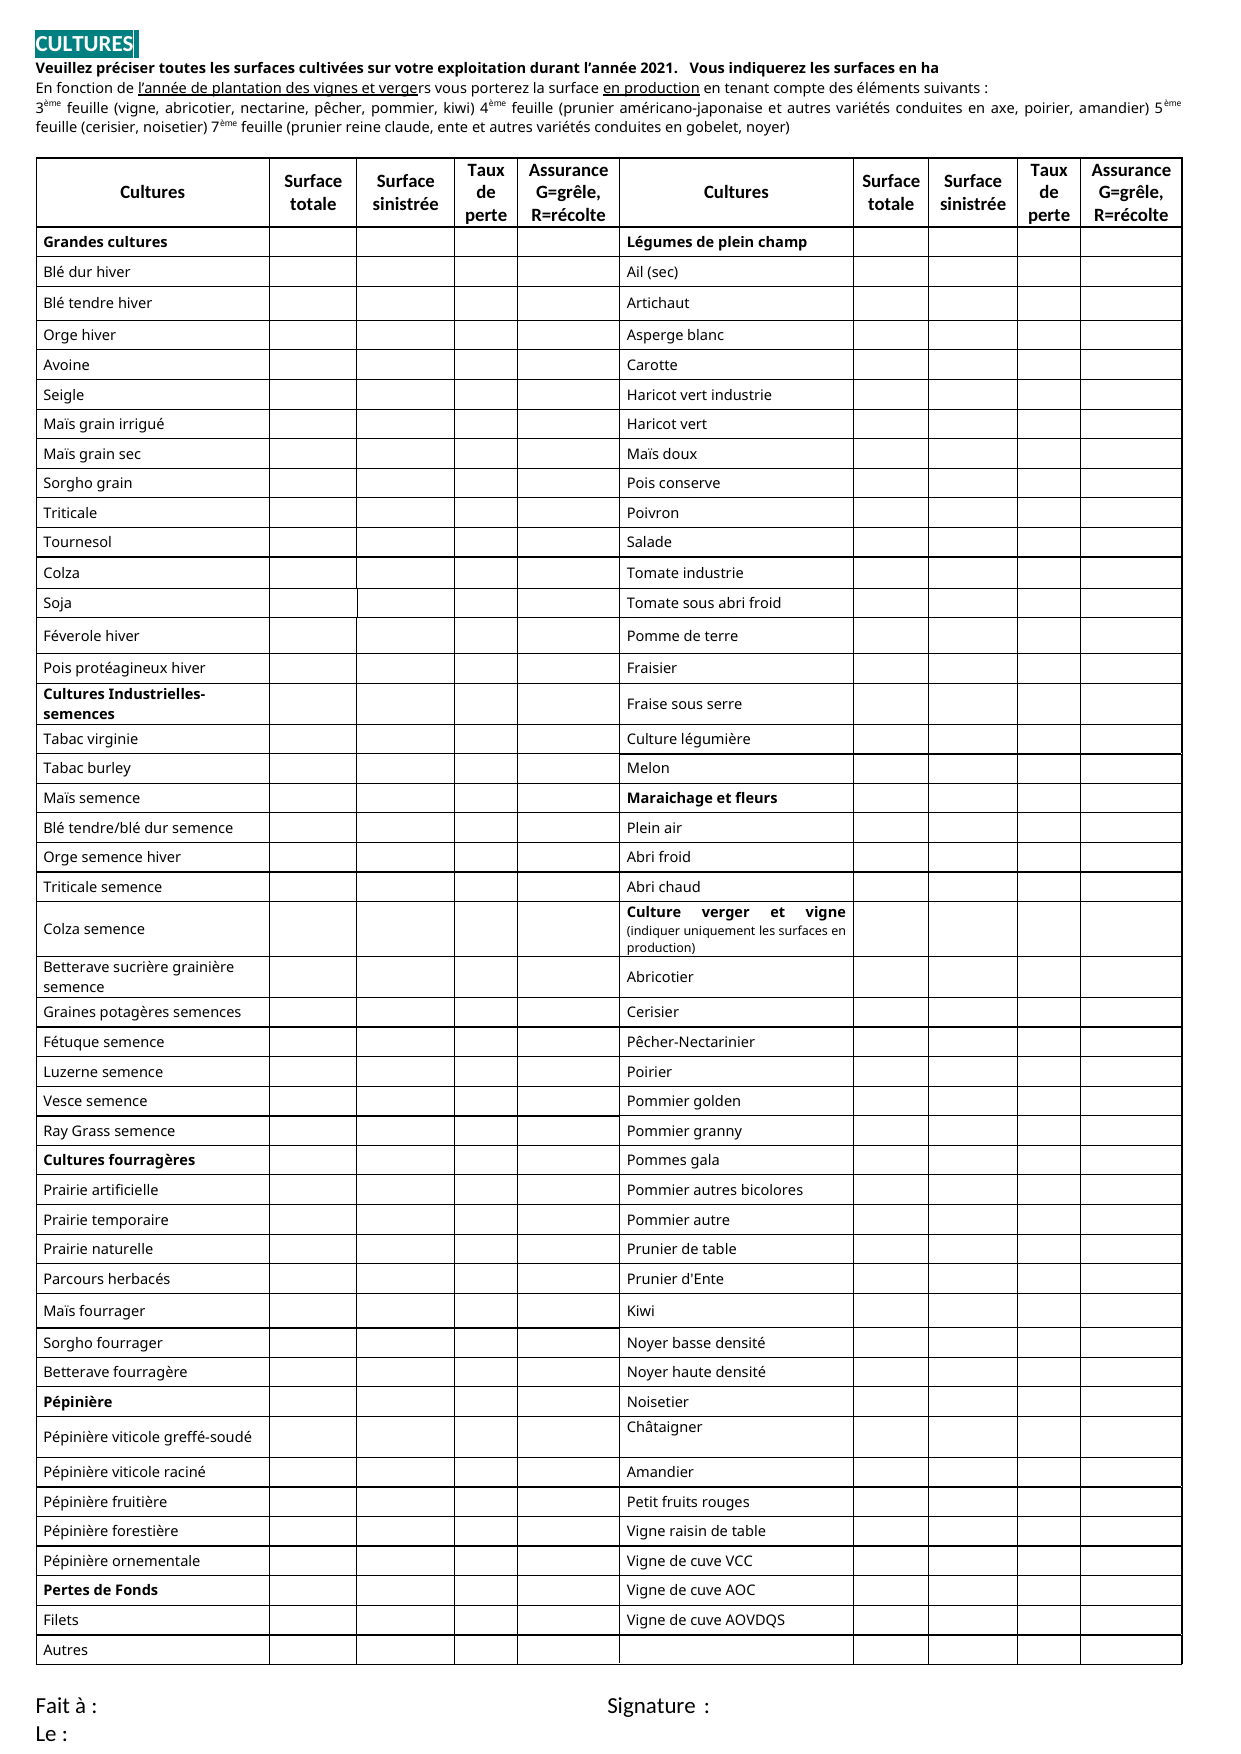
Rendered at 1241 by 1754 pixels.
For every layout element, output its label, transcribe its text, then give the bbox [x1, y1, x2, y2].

table_cell Noisetier [620, 1387, 853, 1416]
table_cell [455, 1028, 517, 1056]
table_cell [929, 1576, 1017, 1604]
table_cell [357, 287, 454, 320]
table_cell [929, 498, 1017, 527]
text Veuillez préciser toutes les surfaces cultivées sur votre exploitation durant l’année 2021. Vous indiquerez les surfaces en ha [35, 58, 1181, 77]
table_cell [455, 1294, 517, 1327]
table_cell Vesce semence [37, 1087, 269, 1115]
table_cell [929, 1547, 1017, 1575]
table_cell [455, 558, 517, 587]
table_cell [1081, 469, 1181, 497]
table_cell [455, 1117, 517, 1145]
table_cell [518, 469, 619, 497]
table_cell [357, 813, 454, 842]
table_cell Tomate sous abri froid [620, 589, 853, 617]
table_cell [270, 1606, 356, 1634]
table_cell [1018, 528, 1080, 556]
table_cell Carotte [620, 350, 853, 379]
table_cell [1081, 528, 1181, 556]
table_cell [270, 902, 356, 956]
table_header Assurance G=grêle, R=récolte [1081, 159, 1181, 226]
table_cell [518, 380, 619, 408]
table_cell [854, 558, 928, 587]
table_cell Asperge blanc [620, 321, 853, 349]
table_cell Pépinière viticole greffé-soudé [37, 1417, 269, 1457]
table_cell [455, 410, 517, 438]
table_cell [929, 558, 1017, 587]
table_cell [357, 1028, 454, 1056]
table_cell Prairie temporaire [37, 1205, 269, 1233]
table_cell [455, 498, 517, 527]
table_cell [854, 350, 928, 379]
table_cell Fraise sous serre [620, 684, 853, 723]
table_cell [854, 1057, 928, 1086]
table_cell [1081, 1175, 1181, 1204]
table_cell [1018, 228, 1080, 256]
table_cell [854, 784, 928, 812]
table_cell [270, 754, 356, 783]
table_cell [455, 1488, 517, 1516]
table_cell [929, 321, 1017, 349]
table_cell Tabac burley [37, 754, 269, 783]
table_cell [270, 1175, 356, 1204]
table_cell [518, 1547, 619, 1575]
table_cell [854, 1205, 928, 1233]
table_cell [270, 1235, 356, 1263]
table_cell [270, 1387, 356, 1416]
table_cell [455, 784, 517, 812]
table_cell [854, 1458, 928, 1486]
table_cell [1081, 1417, 1181, 1457]
table_cell [357, 380, 454, 408]
table_cell [270, 1576, 356, 1604]
table_cell [455, 725, 517, 753]
table_cell [1081, 784, 1181, 812]
table_cell [929, 1358, 1017, 1386]
table_cell [854, 1576, 928, 1604]
table_cell [518, 1417, 619, 1457]
table_cell [929, 1087, 1017, 1115]
table_cell [270, 1358, 356, 1386]
table_cell Colza semence [37, 902, 269, 956]
table_cell [854, 725, 928, 753]
table_cell [929, 902, 1017, 956]
table_cell [854, 1517, 928, 1545]
table_cell [455, 287, 517, 320]
table_cell [854, 498, 928, 527]
table_cell Pomme de terre [620, 618, 853, 653]
table_cell [854, 1087, 928, 1115]
table_cell [270, 1294, 356, 1327]
table_cell [455, 350, 517, 379]
table_cell [929, 1028, 1017, 1056]
table_cell [357, 1117, 454, 1145]
table_cell [455, 321, 517, 349]
table_cell [929, 1328, 1017, 1357]
table_cell [1018, 1116, 1080, 1145]
table_cell [518, 1576, 619, 1604]
table_cell [518, 321, 619, 349]
table_cell [357, 1458, 454, 1486]
table_cell Vigne de cuve VCC [620, 1547, 853, 1575]
table_cell [854, 228, 928, 256]
table_cell [1081, 998, 1181, 1026]
table_cell [358, 589, 454, 617]
table_cell [270, 1264, 356, 1293]
table_cell [518, 618, 619, 653]
table_cell [854, 1328, 928, 1357]
table_cell [1018, 1606, 1080, 1634]
table_cell [854, 684, 928, 723]
table_cell Pertes de Fonds [37, 1576, 269, 1604]
table_cell [854, 1417, 928, 1457]
table_cell Artichaut [620, 287, 853, 320]
table_cell [929, 350, 1017, 379]
table_cell [929, 725, 1017, 753]
table_cell [929, 1146, 1017, 1174]
table_cell [929, 410, 1017, 438]
table_cell [854, 528, 928, 556]
table_cell [854, 1146, 928, 1174]
table_cell [854, 755, 928, 783]
table_cell Plein air [620, 813, 853, 842]
table_cell [518, 558, 619, 587]
table_cell [357, 1087, 454, 1115]
table_cell [455, 589, 517, 617]
table_cell Pois conserve [620, 469, 853, 497]
table_cell [518, 843, 619, 871]
table_cell [854, 589, 928, 617]
table_cell [357, 498, 454, 527]
table_cell Culture légumière [620, 725, 853, 753]
table_cell [518, 754, 619, 783]
table_cell Soja [37, 589, 269, 617]
table_cell [929, 1387, 1017, 1416]
table_cell [518, 813, 619, 842]
table_cell [455, 754, 517, 783]
table_cell [1081, 1576, 1181, 1604]
table_cell Maïs grain irrigué [37, 410, 269, 438]
table_cell Fétuque semence [37, 1028, 269, 1056]
table_cell [854, 873, 928, 901]
table_cell [854, 654, 928, 683]
table_cell Autres [37, 1636, 269, 1664]
table_cell [1018, 469, 1080, 497]
table_cell [357, 321, 454, 349]
table_cell [929, 1636, 1017, 1664]
table_cell [854, 380, 928, 408]
table_cell Prairie artificielle [37, 1175, 269, 1204]
table_cell [270, 1329, 356, 1357]
table_cell Maïs doux [620, 439, 853, 468]
table_cell Pépinière fruitière [37, 1488, 269, 1516]
table_cell [518, 1028, 619, 1056]
table_cell [1081, 957, 1181, 997]
table_cell [854, 321, 928, 349]
table_cell [929, 1205, 1017, 1233]
table_cell Melon [620, 755, 853, 783]
table_cell [854, 1294, 928, 1327]
table_cell [1081, 380, 1181, 408]
table_cell [1081, 1087, 1181, 1115]
table_cell [1081, 1458, 1181, 1486]
table_cell Fraisier [620, 654, 853, 683]
table_cell [1018, 1235, 1080, 1263]
table_cell [357, 873, 454, 901]
table_cell [357, 1146, 454, 1174]
table_cell [854, 1488, 928, 1516]
table_cell [455, 439, 517, 468]
table_cell [518, 784, 619, 812]
table_cell [929, 843, 1017, 871]
table_cell [270, 684, 356, 723]
table_cell Tournesol [37, 528, 269, 556]
table_header Cultures [37, 159, 269, 226]
table_cell [929, 528, 1017, 556]
table_cell [357, 558, 454, 587]
table_cell [455, 469, 517, 497]
table_cell [1081, 755, 1181, 783]
table_cell [270, 1057, 356, 1086]
table_cell Féverole hiver [37, 618, 269, 653]
table_cell [929, 1458, 1017, 1486]
table_cell Orge hiver [37, 321, 269, 349]
table_cell [1081, 1205, 1181, 1233]
table_cell [455, 618, 517, 653]
table_cell [1018, 684, 1080, 723]
table_cell Avoine [37, 350, 269, 379]
table_cell [854, 1358, 928, 1386]
table_cell [270, 1458, 356, 1486]
table_cell [929, 469, 1017, 497]
table_cell [518, 1488, 619, 1516]
table_cell [1081, 257, 1181, 286]
table_cell Parcours herbacés [37, 1264, 269, 1293]
table_cell [357, 350, 454, 379]
table_cell [455, 1458, 517, 1486]
table_cell [518, 725, 619, 753]
table_cell [1018, 1057, 1080, 1086]
table_cell [929, 618, 1017, 653]
table_cell [270, 380, 356, 408]
table_cell Orge semence hiver [37, 843, 269, 871]
table_cell [1018, 1205, 1080, 1233]
table_cell [1081, 1488, 1181, 1516]
table_cell [270, 654, 356, 683]
table_cell [929, 1264, 1017, 1293]
table_cell [455, 1329, 517, 1357]
table_cell [1081, 350, 1181, 379]
table_cell [854, 1175, 928, 1204]
table_cell [929, 1606, 1017, 1634]
table_cell [1081, 1358, 1181, 1386]
table_cell [1018, 784, 1080, 812]
table_cell [1018, 498, 1080, 527]
table_cell [929, 1235, 1017, 1263]
table_cell [929, 684, 1017, 723]
table_cell [1018, 589, 1080, 617]
table_cell [270, 725, 356, 753]
table_cell [1018, 1264, 1080, 1293]
table_cell Pommier autre [620, 1205, 853, 1233]
table_cell [518, 998, 619, 1026]
table_cell [1081, 1387, 1181, 1416]
table_cell [357, 1517, 454, 1545]
table_cell [929, 1517, 1017, 1545]
table_cell [357, 439, 454, 468]
table_cell [1081, 1116, 1181, 1145]
table_cell [270, 228, 356, 256]
table_cell [854, 618, 928, 653]
table_cell [270, 558, 356, 587]
table_cell [1018, 257, 1080, 286]
table_cell Grandes cultures [37, 228, 269, 256]
table_cell [854, 257, 928, 286]
table_cell [357, 1264, 454, 1293]
table_cell [518, 1387, 619, 1416]
table_cell [455, 684, 517, 723]
table_cell Pêcher-Nectarinier [620, 1028, 853, 1056]
table_cell [1081, 1235, 1181, 1263]
table_cell [929, 957, 1017, 997]
table_cell [1081, 1264, 1181, 1293]
table_cell [929, 1175, 1017, 1204]
table_cell [854, 410, 928, 438]
table_cell [455, 1517, 517, 1545]
table_cell [357, 1175, 454, 1204]
table_cell Légumes de plein champ [620, 228, 853, 256]
table_cell [854, 1028, 928, 1056]
table_cell [455, 1205, 517, 1233]
table_cell [518, 1117, 619, 1145]
table_cell [518, 287, 619, 320]
table_cell Châtaigner [620, 1417, 853, 1457]
table_cell Filets [37, 1606, 269, 1634]
table_cell [357, 1205, 454, 1233]
table_cell [1018, 350, 1080, 379]
table_cell Haricot vert [620, 410, 853, 438]
table_header Taux de perte [455, 159, 517, 226]
table_cell [270, 618, 356, 653]
table_cell [854, 902, 928, 956]
table_cell [357, 1606, 454, 1634]
table_cell [455, 1636, 517, 1664]
table_cell [929, 998, 1017, 1026]
table_cell Culture verger et vigne (indiquer uniquement les surfaces en production) [620, 902, 853, 956]
table_cell [929, 228, 1017, 256]
table_cell [270, 321, 356, 349]
table_cell [929, 1488, 1017, 1516]
table_cell [270, 528, 356, 556]
table_cell [357, 1387, 454, 1416]
table_cell [518, 1458, 619, 1486]
table_cell Petit fruits rouges [620, 1488, 853, 1516]
table_cell [1018, 725, 1080, 753]
table_cell [357, 469, 454, 497]
table_cell [357, 410, 454, 438]
table_cell [1018, 1417, 1080, 1457]
table_cell [270, 589, 357, 617]
table_header Assurance G=grêle, R=récolte [518, 159, 619, 226]
table_cell Vigne de cuve AOVDQS [620, 1606, 853, 1634]
table_cell [455, 813, 517, 842]
table_cell [518, 228, 619, 256]
table_cell [518, 1636, 619, 1664]
table_cell [854, 1547, 928, 1575]
table_cell [929, 287, 1017, 320]
table_cell [455, 1547, 517, 1575]
table_cell [270, 1205, 356, 1233]
table_cell [1081, 1057, 1181, 1086]
text CULTURES [35, 29, 1181, 58]
table_cell [357, 528, 454, 556]
table_cell [854, 843, 928, 871]
table_cell [1081, 725, 1181, 753]
table_cell [357, 1294, 454, 1327]
table_cell [1018, 321, 1080, 349]
table_cell [357, 228, 454, 256]
table_cell [854, 469, 928, 497]
table_header Surface totale [854, 159, 928, 226]
table_cell [518, 589, 619, 617]
table_cell [929, 654, 1017, 683]
table_cell Blé tendre/blé dur semence [37, 813, 269, 842]
table_cell [929, 813, 1017, 842]
table_cell Prunier d'Ente [620, 1264, 853, 1293]
table_cell [1018, 1294, 1080, 1327]
table_cell [270, 813, 356, 842]
table_cell [1018, 1458, 1080, 1486]
table_cell [1081, 843, 1181, 871]
table_cell [518, 1358, 619, 1386]
table_cell [518, 257, 619, 286]
table_cell Seigle [37, 380, 269, 408]
table_cell Pommier autres bicolores [620, 1175, 853, 1204]
table_cell [854, 813, 928, 842]
table_cell Ray Grass semence [37, 1117, 269, 1145]
table_cell [929, 380, 1017, 408]
table_cell [854, 1636, 928, 1664]
table_cell [1081, 228, 1181, 256]
table_cell [854, 1116, 928, 1145]
table_cell [357, 1235, 454, 1263]
table_cell Kiwi [620, 1294, 853, 1327]
table_cell [270, 1547, 356, 1575]
table_cell [270, 1517, 356, 1545]
table_cell Maïs semence [37, 784, 269, 812]
table_cell Poirier [620, 1057, 853, 1086]
table_cell Triticale semence [37, 873, 269, 901]
table_cell [270, 957, 356, 997]
table_cell Poivron [620, 498, 853, 527]
table_cell Haricot vert industrie [620, 380, 853, 408]
table_cell [518, 528, 619, 556]
table_cell [929, 1057, 1017, 1086]
table_cell [518, 654, 619, 683]
table_cell Tomate industrie [620, 558, 853, 587]
table_cell [518, 1235, 619, 1263]
table_cell [518, 439, 619, 468]
table_cell [1081, 1517, 1181, 1545]
table_cell [455, 902, 517, 956]
table_cell [357, 1547, 454, 1575]
table_cell Maraichage et fleurs [620, 784, 853, 812]
table_cell [270, 784, 356, 812]
table_cell [270, 998, 356, 1026]
table_cell [518, 684, 619, 723]
table_cell [518, 498, 619, 527]
table_cell [518, 1329, 619, 1357]
table_cell [1018, 1488, 1080, 1516]
table_cell Pépinière ornementale [37, 1547, 269, 1575]
table_cell [357, 957, 454, 997]
table_cell [854, 1606, 928, 1634]
table_cell [357, 1636, 454, 1664]
table_cell Amandier [620, 1458, 853, 1486]
table_cell Pommes gala [620, 1146, 853, 1174]
table_cell Prunier de table [620, 1235, 853, 1263]
text En fonction de l’année de plantation des vignes et vergers vous porterez la surface en production en tenant compte des éléments suivants : [35, 77, 1181, 97]
table_cell [518, 1517, 619, 1545]
table_cell [455, 1087, 517, 1115]
table_cell [455, 1576, 517, 1604]
table_cell [270, 498, 356, 527]
table_cell [357, 1358, 454, 1386]
table_cell [518, 1205, 619, 1233]
table_cell [357, 1329, 454, 1357]
table_cell [1018, 558, 1080, 587]
table_cell [455, 380, 517, 408]
table_cell [357, 784, 454, 812]
table_cell [1081, 321, 1181, 349]
table_cell Vigne de cuve AOC [620, 1576, 853, 1604]
table_cell [357, 1417, 454, 1457]
table_cell Vigne raisin de table [620, 1517, 853, 1545]
table_cell [455, 1235, 517, 1263]
table_cell [854, 957, 928, 997]
table_cell Tabac virginie [37, 725, 269, 753]
table_cell [1081, 873, 1181, 901]
table_cell [1018, 873, 1080, 901]
table_header Cultures [620, 159, 853, 226]
table_cell [518, 1087, 619, 1115]
table_cell [455, 1606, 517, 1634]
table_cell [929, 784, 1017, 812]
table_header Taux de perte [1018, 159, 1080, 226]
table_cell Sorgho grain [37, 469, 269, 497]
table_cell Graines potagères semences [37, 998, 269, 1026]
table_cell [270, 469, 356, 497]
table_cell [1081, 410, 1181, 438]
table_cell [357, 1057, 454, 1086]
table_header Surface sinistrée [929, 159, 1017, 226]
table_cell [357, 684, 454, 723]
table_cell [1018, 618, 1080, 653]
table_cell [455, 1264, 517, 1293]
table_cell [1018, 439, 1080, 468]
table_cell [455, 1057, 517, 1086]
table_cell [455, 1175, 517, 1204]
table_cell [518, 350, 619, 379]
table_cell [455, 1417, 517, 1457]
table_cell [1018, 1517, 1080, 1545]
table_cell [619, 1636, 853, 1664]
table_cell [1081, 654, 1181, 683]
table_cell [1018, 1636, 1080, 1664]
table_cell [455, 654, 517, 683]
table_cell [854, 439, 928, 468]
table_cell [455, 1146, 517, 1174]
table_cell Prairie naturelle [37, 1235, 269, 1263]
table_cell [357, 257, 454, 286]
table_cell [1081, 1146, 1181, 1174]
table_cell [518, 873, 619, 901]
table_cell [1018, 1387, 1080, 1416]
table_cell [455, 843, 517, 871]
table_cell [1081, 439, 1181, 468]
table_cell Luzerne semence [37, 1057, 269, 1086]
table_cell [929, 873, 1017, 901]
table_cell Betterave fourragère [37, 1358, 269, 1386]
table_cell [455, 998, 517, 1026]
table_cell [455, 528, 517, 556]
table_cell [518, 1057, 619, 1086]
table_cell Abri chaud [620, 873, 853, 901]
table_cell Pois protéagineux hiver [37, 654, 269, 683]
table_cell Blé tendre hiver [37, 287, 269, 320]
table_cell [357, 1488, 454, 1516]
table_cell [270, 1087, 356, 1115]
table_cell [929, 257, 1017, 286]
table_cell [270, 843, 356, 871]
table_cell [929, 1116, 1017, 1145]
table_cell [518, 957, 619, 997]
table_cell Abricotier [620, 957, 853, 997]
table_cell [1081, 902, 1181, 956]
table_cell [1081, 1547, 1181, 1575]
table_cell [929, 439, 1017, 468]
table_cell [357, 843, 454, 871]
table_cell [518, 1175, 619, 1204]
text 3ème feuille (vigne, abricotier, nectarine, pêcher, pommier, kiwi) 4ème feuille (prunier américano-japonaise et autres variétés conduites en axe, poirier, amandier) 5ème feuille (cerisier, noisetier) 7ème feuille (prunier reine claude, ente et autres variétés conduites en gobelet, noyer) [35, 97, 1181, 137]
table_cell [357, 902, 454, 956]
table_cell [455, 257, 517, 286]
table_cell [929, 589, 1017, 617]
table_cell [357, 754, 454, 783]
table_cell [1081, 498, 1181, 527]
table_cell [270, 439, 356, 468]
table_cell [270, 287, 356, 320]
table_cell [1081, 813, 1181, 842]
table_cell [270, 1117, 356, 1145]
table_cell [1018, 1358, 1080, 1386]
table_cell Pommier granny [620, 1116, 853, 1145]
table_cell [1081, 1294, 1181, 1327]
table_cell [1018, 380, 1080, 408]
table_cell [1018, 1547, 1080, 1575]
table_cell [1081, 1328, 1181, 1357]
table_cell [1018, 654, 1080, 683]
table_cell [854, 287, 928, 320]
table_cell [518, 1264, 619, 1293]
table_cell [854, 1387, 928, 1416]
table_cell Noyer basse densité [620, 1328, 853, 1357]
table_cell [1018, 813, 1080, 842]
table_cell Blé dur hiver [37, 257, 269, 286]
table_cell [1018, 957, 1080, 997]
table_cell [270, 1636, 356, 1664]
table_cell [854, 998, 928, 1026]
table_cell Betterave sucrière grainière semence [37, 957, 269, 997]
table_cell [1018, 843, 1080, 871]
table_cell [1018, 410, 1080, 438]
table_cell [455, 1387, 517, 1416]
table_header Surface sinistrée [357, 159, 454, 226]
table_cell Cultures Industrielles-semences [37, 684, 269, 723]
table_cell Pépinière viticole raciné [37, 1458, 269, 1486]
table_cell Colza [37, 558, 269, 587]
table_cell [1018, 1146, 1080, 1174]
table_cell Abri froid [620, 843, 853, 871]
table_cell [357, 998, 454, 1026]
table_cell Maïs fourrager [37, 1294, 269, 1327]
table_cell [1018, 998, 1080, 1026]
table_cell [357, 618, 454, 653]
table_cell [455, 873, 517, 901]
table_cell [1081, 1636, 1181, 1664]
table_cell Triticale [37, 498, 269, 527]
table_cell Pommier golden [620, 1087, 853, 1115]
table_cell [518, 1146, 619, 1174]
table_cell [270, 410, 356, 438]
table_cell [1081, 1606, 1181, 1634]
table_cell [357, 654, 454, 683]
table_cell [270, 1488, 356, 1516]
table_cell [518, 410, 619, 438]
table_cell Ail (sec) [620, 257, 853, 286]
table_cell Maïs grain sec [37, 439, 269, 468]
table_cell [1018, 1028, 1080, 1056]
table_cell [929, 1294, 1017, 1327]
table_cell [854, 1264, 928, 1293]
table_cell Sorgho fourrager [37, 1329, 269, 1357]
table_cell Salade [620, 528, 853, 556]
table_cell [270, 257, 356, 286]
table_cell [929, 1417, 1017, 1457]
table_cell [518, 1606, 619, 1634]
table_cell [518, 1294, 619, 1327]
table_cell [1018, 902, 1080, 956]
table_cell [455, 957, 517, 997]
table_cell Cultures fourragères [37, 1146, 269, 1174]
table_cell [270, 1146, 356, 1174]
table_cell [357, 725, 454, 753]
table_cell [270, 350, 356, 379]
table_cell Pépinière [37, 1387, 269, 1416]
table_header Surface totale [270, 159, 356, 226]
table_cell [1018, 1576, 1080, 1604]
table_cell [1081, 287, 1181, 320]
table_cell [455, 1358, 517, 1386]
table_cell [1081, 684, 1181, 723]
table_cell [1018, 1175, 1080, 1204]
table_cell [455, 228, 517, 256]
table_cell [357, 1576, 454, 1604]
table_cell [1081, 618, 1181, 653]
table_cell [270, 1417, 356, 1457]
table_cell [1018, 1087, 1080, 1115]
table_cell Pépinière forestière [37, 1517, 269, 1545]
table_cell [1018, 287, 1080, 320]
table_cell [929, 755, 1017, 783]
table_cell [854, 1235, 928, 1263]
table_cell [1081, 1028, 1181, 1056]
table_cell [518, 902, 619, 956]
table_cell [270, 873, 356, 901]
table_cell [1018, 755, 1080, 783]
table_cell [1018, 1328, 1080, 1357]
table_cell Noyer haute densité [620, 1358, 853, 1386]
table_cell [1081, 558, 1181, 587]
table_cell [1081, 589, 1181, 617]
table_cell [270, 1028, 356, 1056]
table_cell Cerisier [620, 998, 853, 1026]
